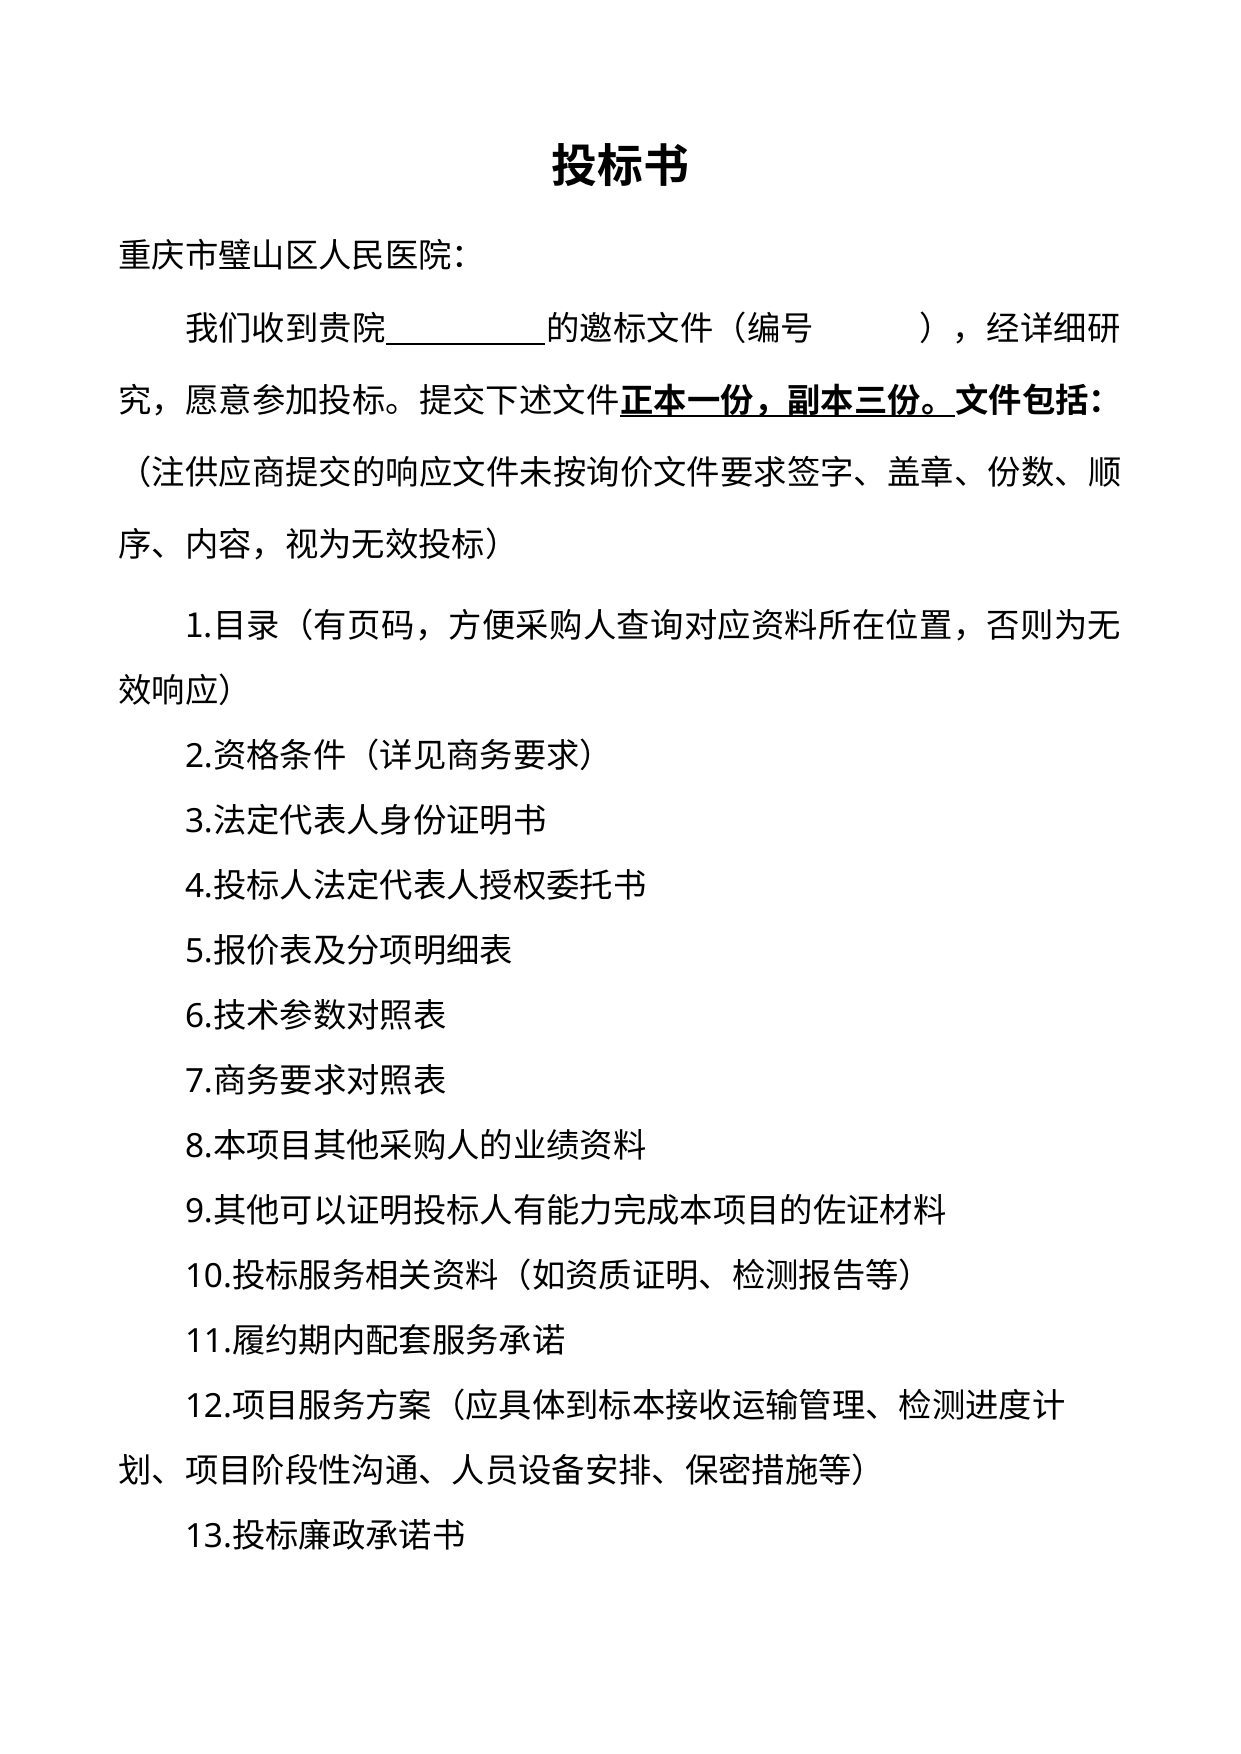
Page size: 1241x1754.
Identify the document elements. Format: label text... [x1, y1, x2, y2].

text 8.本项目其他采购人的业绩资料 [118, 1110, 1122, 1175]
text 13.投标廉政承诺书 [118, 1500, 1122, 1565]
text 重庆市璧山区人民医院： [118, 229, 1122, 277]
text 4.投标人法定代表人授权委托书 [118, 850, 1122, 915]
text 10.投标服务相关资料（如资质证明、检测报告等） [118, 1240, 1122, 1305]
text 9.其他可以证明投标人有能力完成本项目的佐证材料 [118, 1175, 1122, 1240]
list 5.报价表及分项明细表 [118, 915, 1122, 980]
text 投标书 [118, 129, 1122, 196]
text 1.目录（有页码，方便采购人查询对应资料所在位置，否则为无效响应） [118, 590, 1122, 720]
text 6.技术参数对照表 [118, 980, 1122, 1045]
text 12.项目服务方案（应具体到标本接收运输管理、检测进度计划、项目阶段性沟通、人员设备安排、保密措施等） [118, 1370, 1122, 1500]
text 我们收到贵院 的邀标文件（编号 ），经详细研究，愿意参加投标。提交下述文件正本一份，副本三份。文件包括：（注供应商提交的响应文件未按询价文件要求签字、盖章、份数、顺序、内容，视为无效投标） [118, 301, 1122, 566]
text 11.履约期内配套服务承诺 [118, 1305, 1122, 1370]
text 2.资格条件（详见商务要求） [118, 720, 1122, 785]
text 3.法定代表人身份证明书 [118, 785, 1122, 850]
text 7.商务要求对照表 [118, 1045, 1122, 1110]
